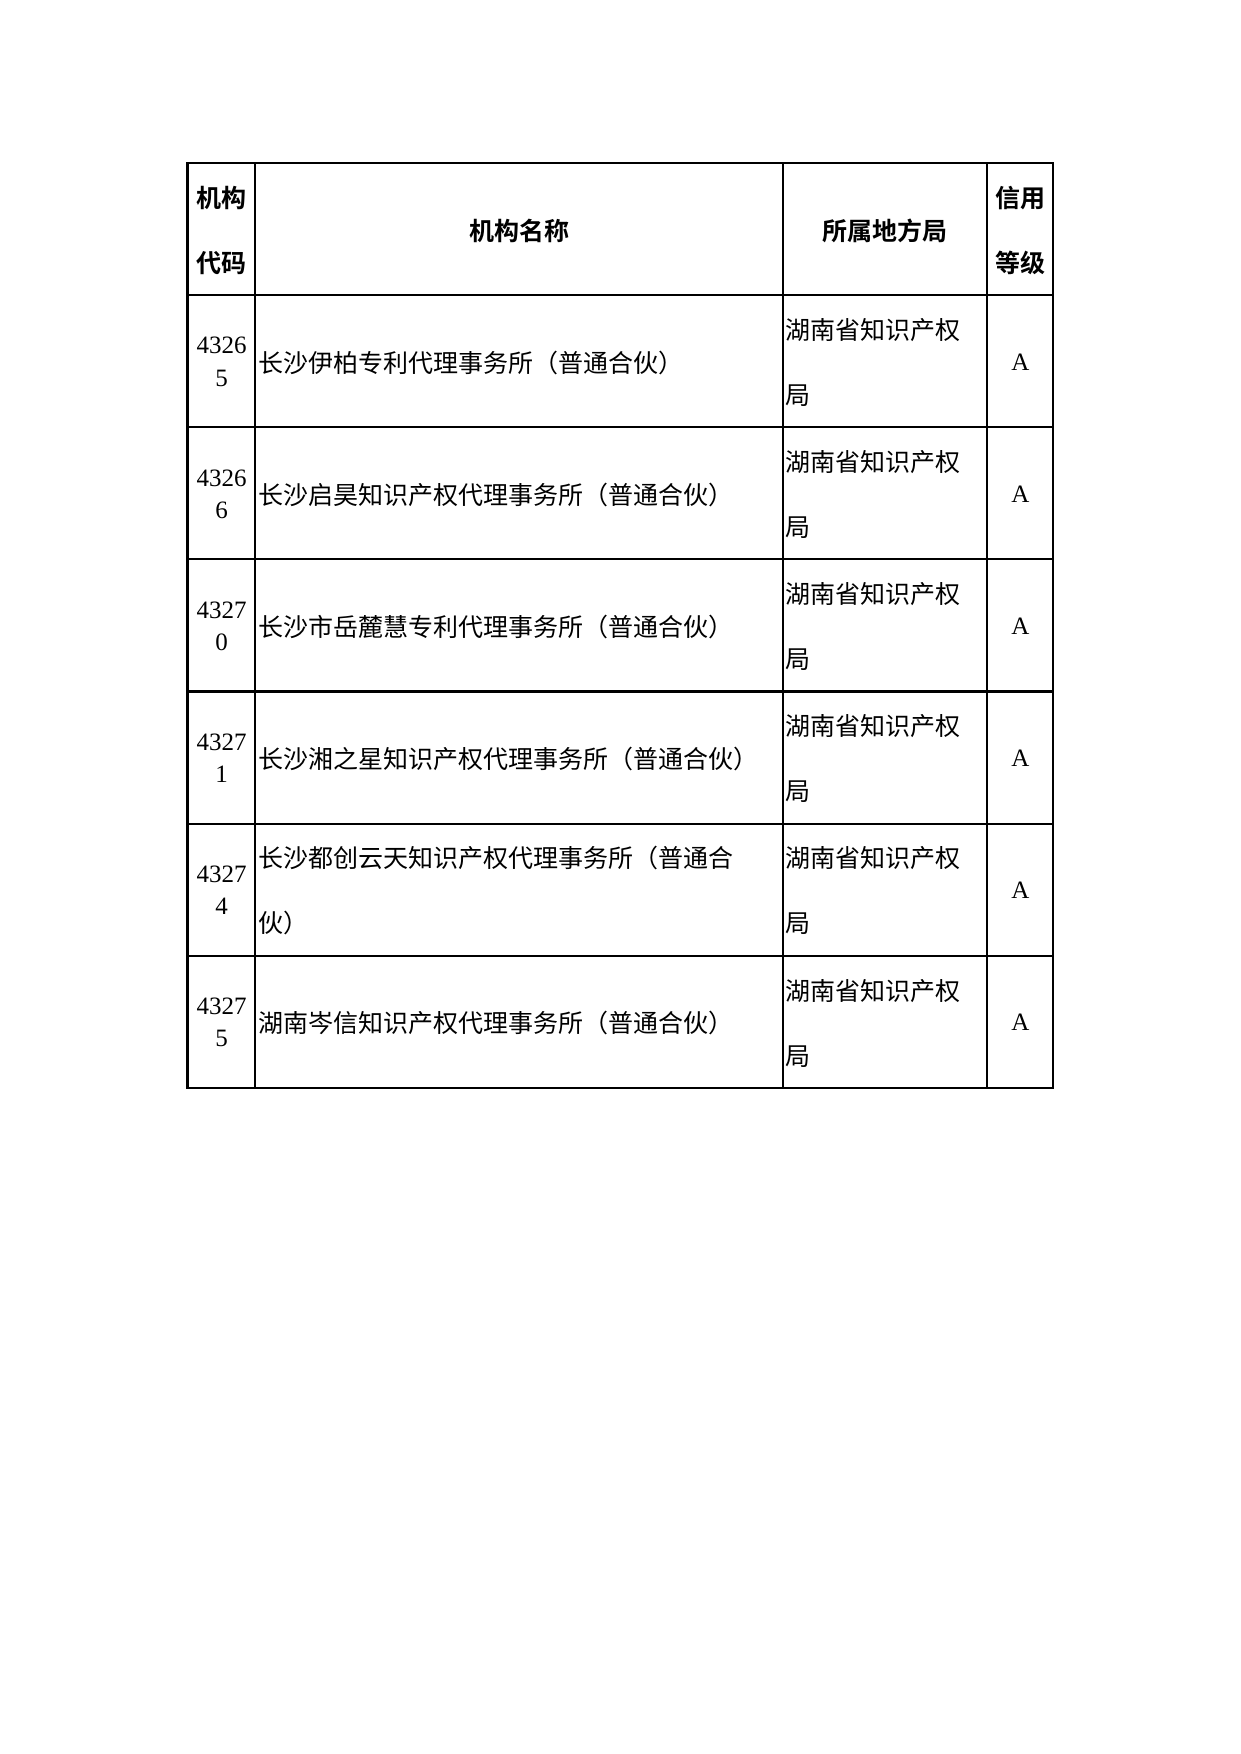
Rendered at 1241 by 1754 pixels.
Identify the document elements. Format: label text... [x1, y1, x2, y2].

table_cell 湖南岑信知识产权代理事务所（普通合伙） [256, 957, 782, 1087]
table_header 机构代码 [189, 164, 254, 294]
table_cell 43270 [189, 560, 254, 690]
table_header 所属地方局 [784, 164, 986, 294]
table_cell 长沙启昊知识产权代理事务所（普通合伙） [256, 428, 782, 558]
table_header 机构名称 [256, 164, 782, 294]
table_cell 43271 [189, 693, 254, 822]
table_cell 43265 [189, 296, 254, 426]
table_header 信用等级 [988, 164, 1052, 294]
table_cell A [988, 825, 1052, 954]
table_cell 43274 [189, 825, 254, 954]
table_cell A [988, 560, 1052, 690]
table_cell 湖南省知识产权局 [784, 296, 986, 426]
table_cell 湖南省知识产权局 [784, 560, 986, 690]
table_cell 长沙伊柏专利代理事务所（普通合伙） [256, 296, 782, 426]
table_cell 43266 [189, 428, 254, 558]
table_cell 湖南省知识产权局 [784, 428, 986, 558]
table_cell 湖南省知识产权局 [784, 825, 986, 954]
table_cell 43275 [189, 957, 254, 1087]
table_cell 湖南省知识产权局 [784, 957, 986, 1087]
table_cell 长沙湘之星知识产权代理事务所（普通合伙） [256, 693, 782, 822]
table_cell A [988, 428, 1052, 558]
table_cell 长沙市岳麓慧专利代理事务所（普通合伙） [256, 560, 782, 690]
table_cell 湖南省知识产权局 [784, 693, 986, 822]
table_cell A [988, 957, 1052, 1087]
table_cell A [988, 296, 1052, 426]
table_cell 长沙都创云天知识产权代理事务所（普通合伙） [256, 825, 782, 954]
table_cell A [988, 693, 1052, 822]
